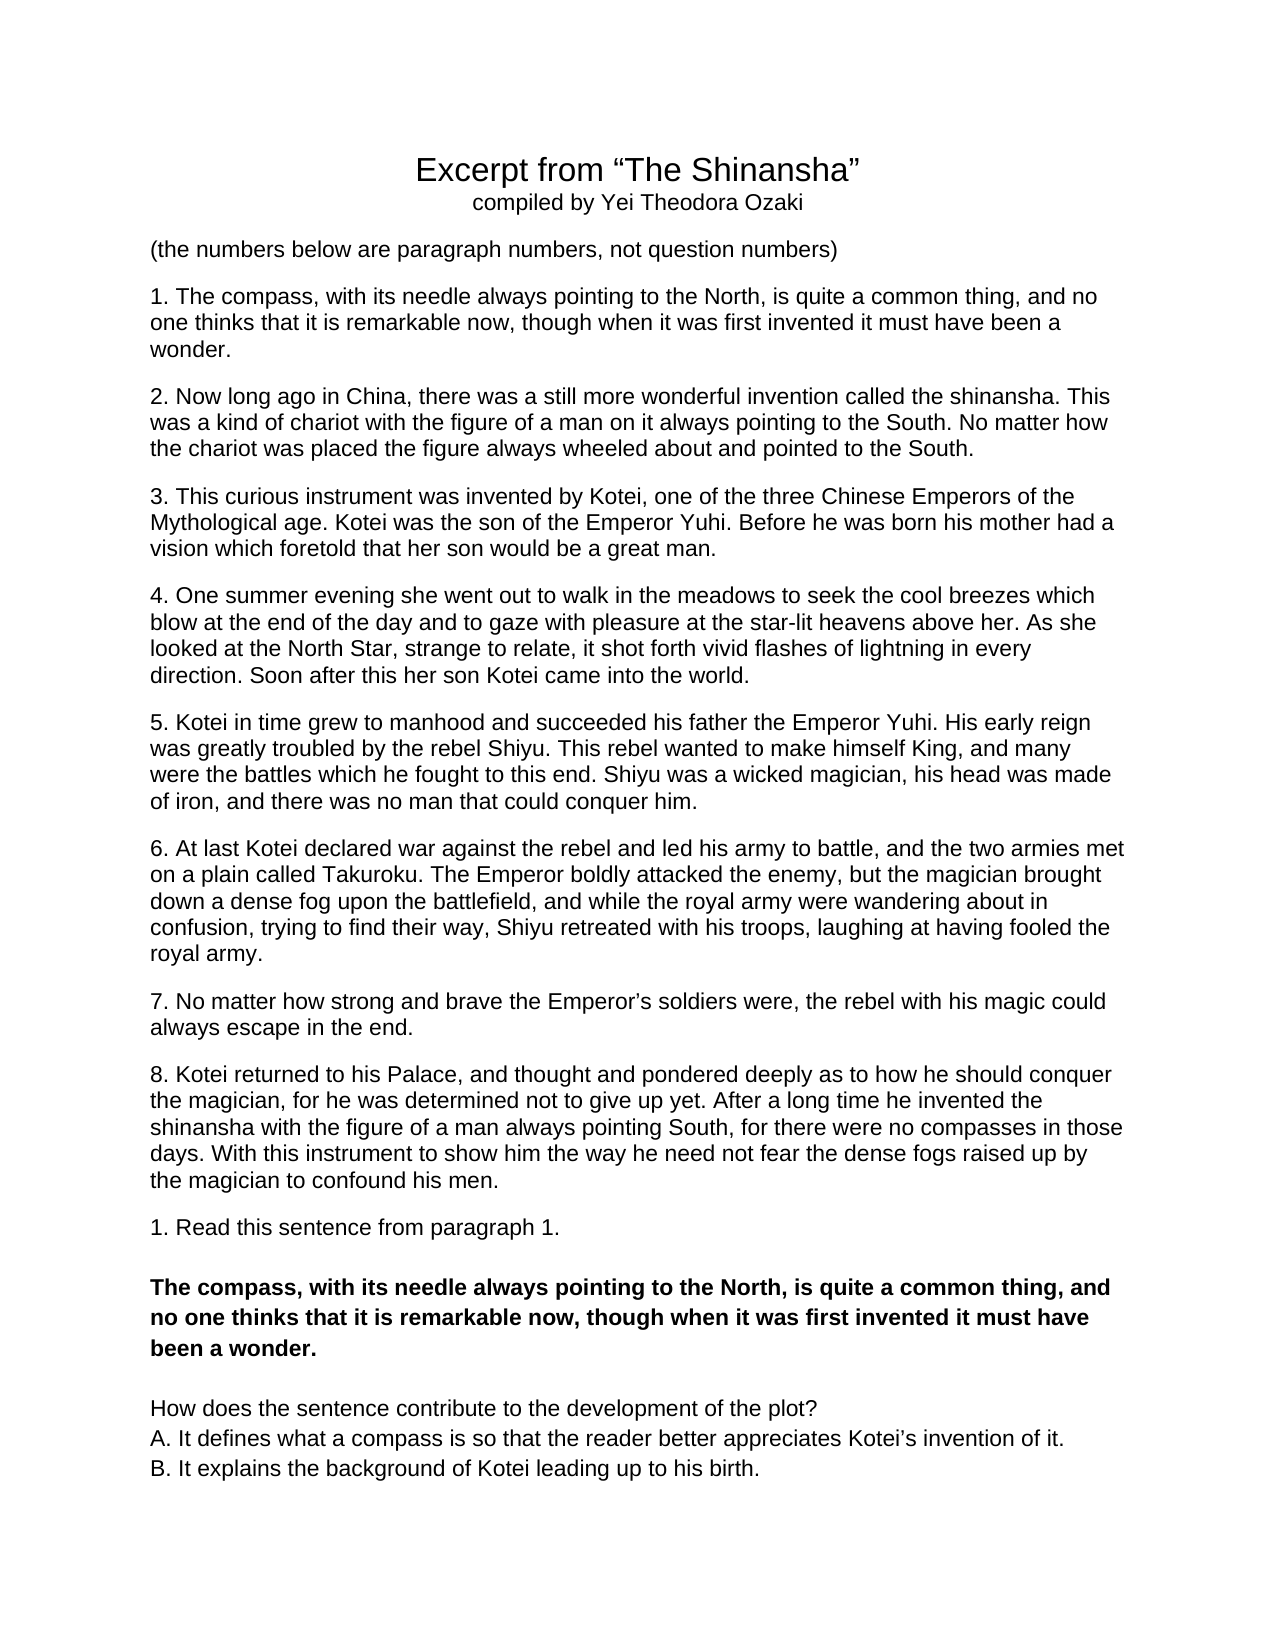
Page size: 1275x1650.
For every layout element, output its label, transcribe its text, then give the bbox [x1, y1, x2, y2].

text B. It explains the background of Kotei leading up to his birth. [150, 1455, 1125, 1482]
text compiled by Yei Theodora Ozaki [150, 188, 1125, 215]
text Excerpt from “The Shinansha” [150, 150, 1125, 188]
text The compass, with its needle always pointing to the North, is quite a common thing, and no one thinks that it is remarkable now, though when it was first invented it must have been a wonder. [150, 1274, 1125, 1361]
text How does the sentence contribute to the development of the plot? [150, 1395, 1125, 1421]
text 7. No matter how strong and brave the Emperor’s soldiers were, the rebel with his magic could always escape in the end. [150, 988, 1125, 1040]
text 4. One summer evening she went out to walk in the meadows to seek the cool breezes which blow at the end of the day and to gaze with pleasure at the star-lit heavens above her. As she looked at the North Star, strange to relate, it shot forth vivid flashes of lightning in every direction. Soon after this her son Kotei came into the world. [150, 582, 1125, 688]
text (the numbers below are paragraph numbers, not question numbers) [150, 236, 1125, 262]
text 1. The compass, with its needle always pointing to the North, is quite a common thing, and no one thinks that it is remarkable now, though when it was first invented it must have been a wonder. [150, 283, 1125, 362]
text 5. Kotei in time grew to manhood and succeeded his father the Emperor Yuhi. His early reign was greatly troubled by the rebel Shiyu. This rebel wanted to make himself King, and many were the battles which he fought to this end. Shiyu was a wicked magician, his head was made of iron, and there was no man that could conquer him. [150, 709, 1125, 814]
text 2. Now long ago in China, there was a still more wonderful invention called the shinansha. This was a kind of chariot with the figure of a man on it always pointing to the South. No matter how the chariot was placed the figure always wheeled about and pointed to the South. [150, 383, 1125, 462]
text 6. At last Kotei declared war against the rebel and led his army to battle, and the two armies met on a plain called Takuroku. The Emperor boldly attacked the enemy, but the magician brought down a dense fog upon the battlefield, and while the royal army were wandering about in confusion, trying to find their way, Shiyu retreated with his troops, laughing at having fooled the royal army. [150, 835, 1125, 967]
text 3. This curious instrument was invented by Kotei, one of the three Chinese Emperors of the Mythological age. Kotei was the son of the Emperor Yuhi. Before he was born his mother had a vision which foretold that her son would be a great man. [150, 483, 1125, 562]
text 8. Kotei returned to his Palace, and thought and pondered deeply as to how he should conquer the magician, for he was determined not to give up yet. After a long time he invented the shinansha with the figure of a man always pointing South, for there were no compasses in those days. With this instrument to show him the way he need not fear the dense fogs raised up by the magician to confound his men. [150, 1061, 1125, 1193]
text 1. Read this sentence from paragraph 1. [150, 1214, 1125, 1240]
text A. It defines what a compass is so that the reader better appreciates Kotei’s invention of it. [150, 1425, 1125, 1452]
